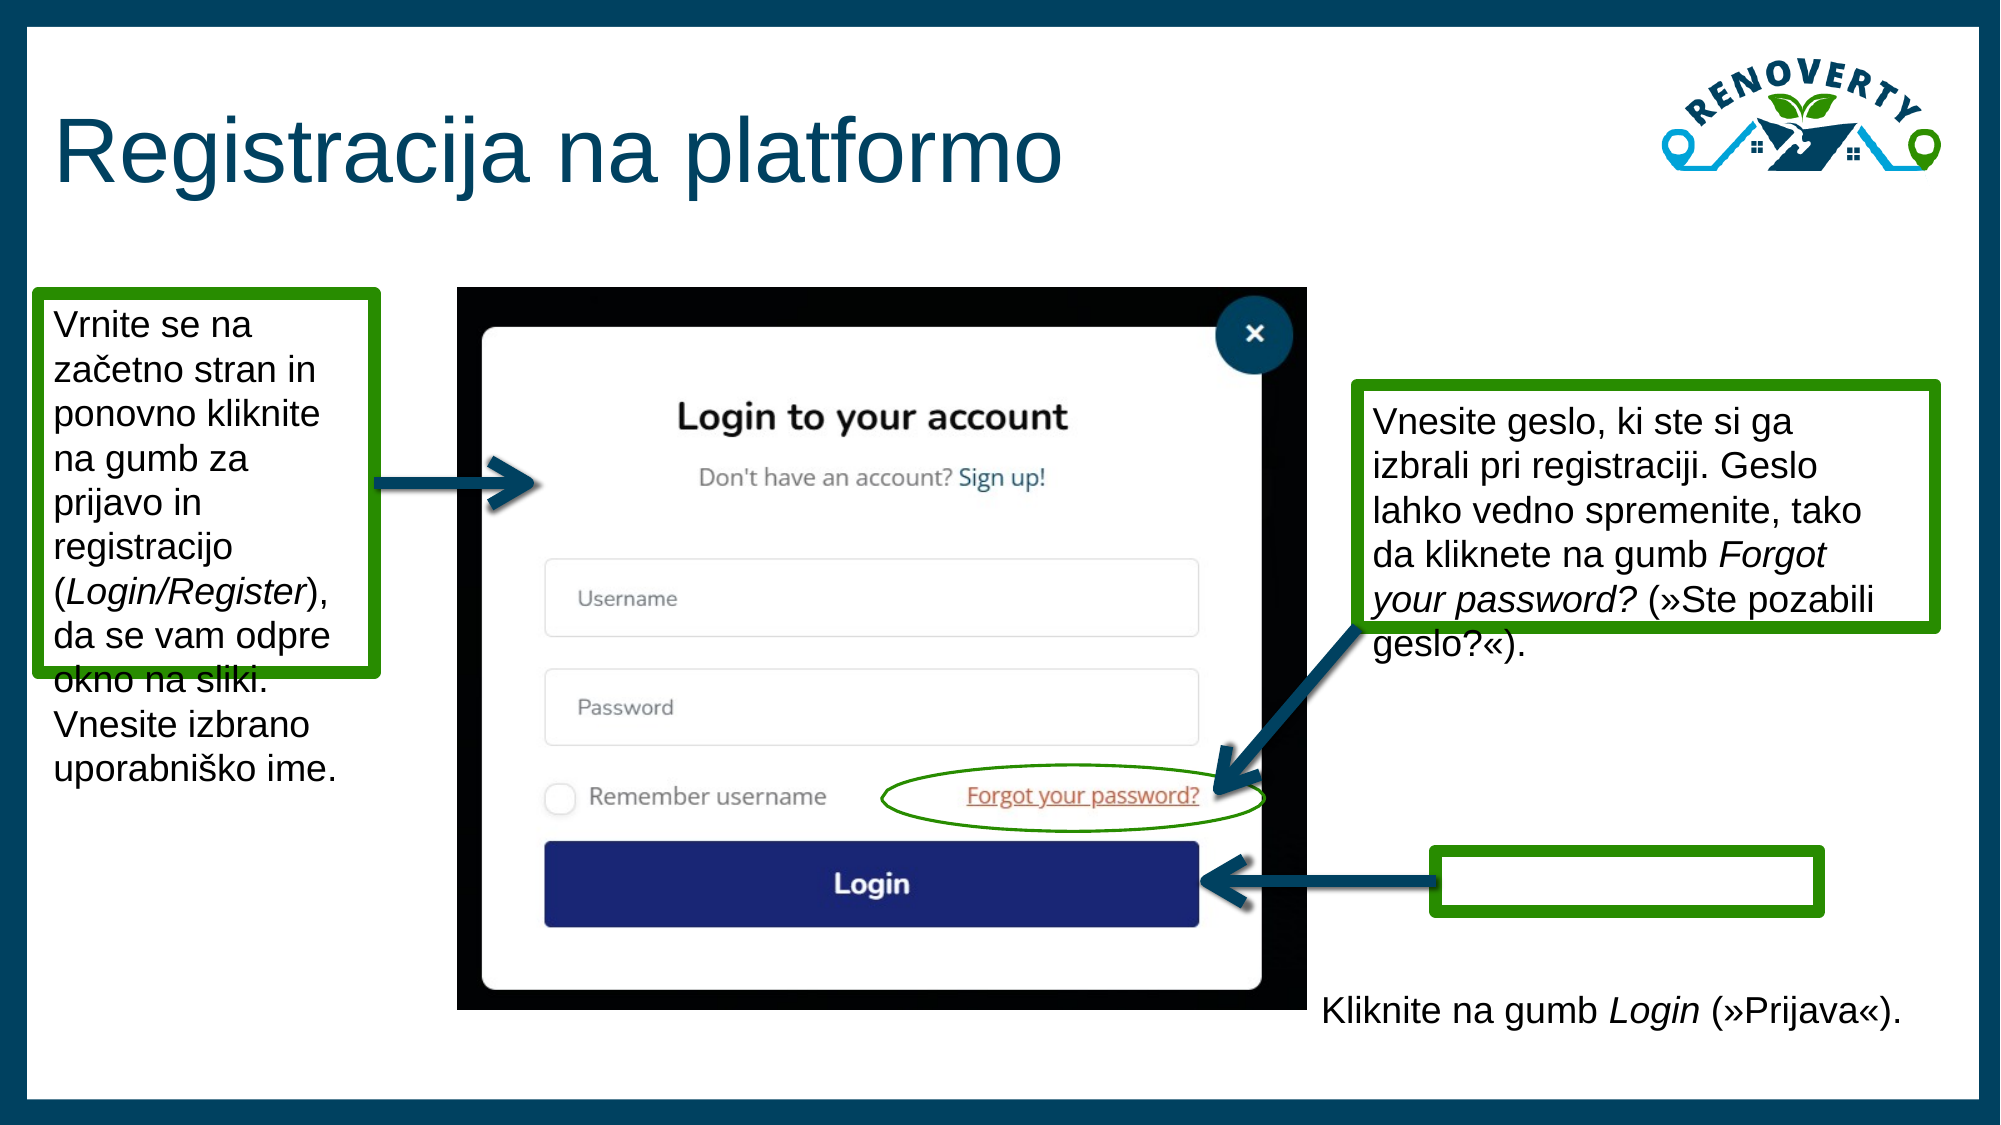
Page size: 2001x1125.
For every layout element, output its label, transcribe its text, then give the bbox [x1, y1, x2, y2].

text Vnesite geslo, ki ste si ga izbrali pri registraciji. Geslo lahko vedno spremenite, tako da kliknete na gumb Forgot your password? (»Ste pozabili geslo?«). [1372, 399, 1897, 664]
subtitle Registracija na platformo [53, 100, 1908, 203]
text Vrnite se na začetno stran in ponovno kliknite na gumb za prijavo in registracijo (Login/Register), da se vam odpre okno na sliki. Vnesite izbrano uporabniško ime. [53, 303, 349, 789]
text Kliknite na gumb Login (»Prijava«). [42, 988, 1902, 1031]
picture [370, 287, 1446, 988]
picture [1632, 39, 1973, 196]
